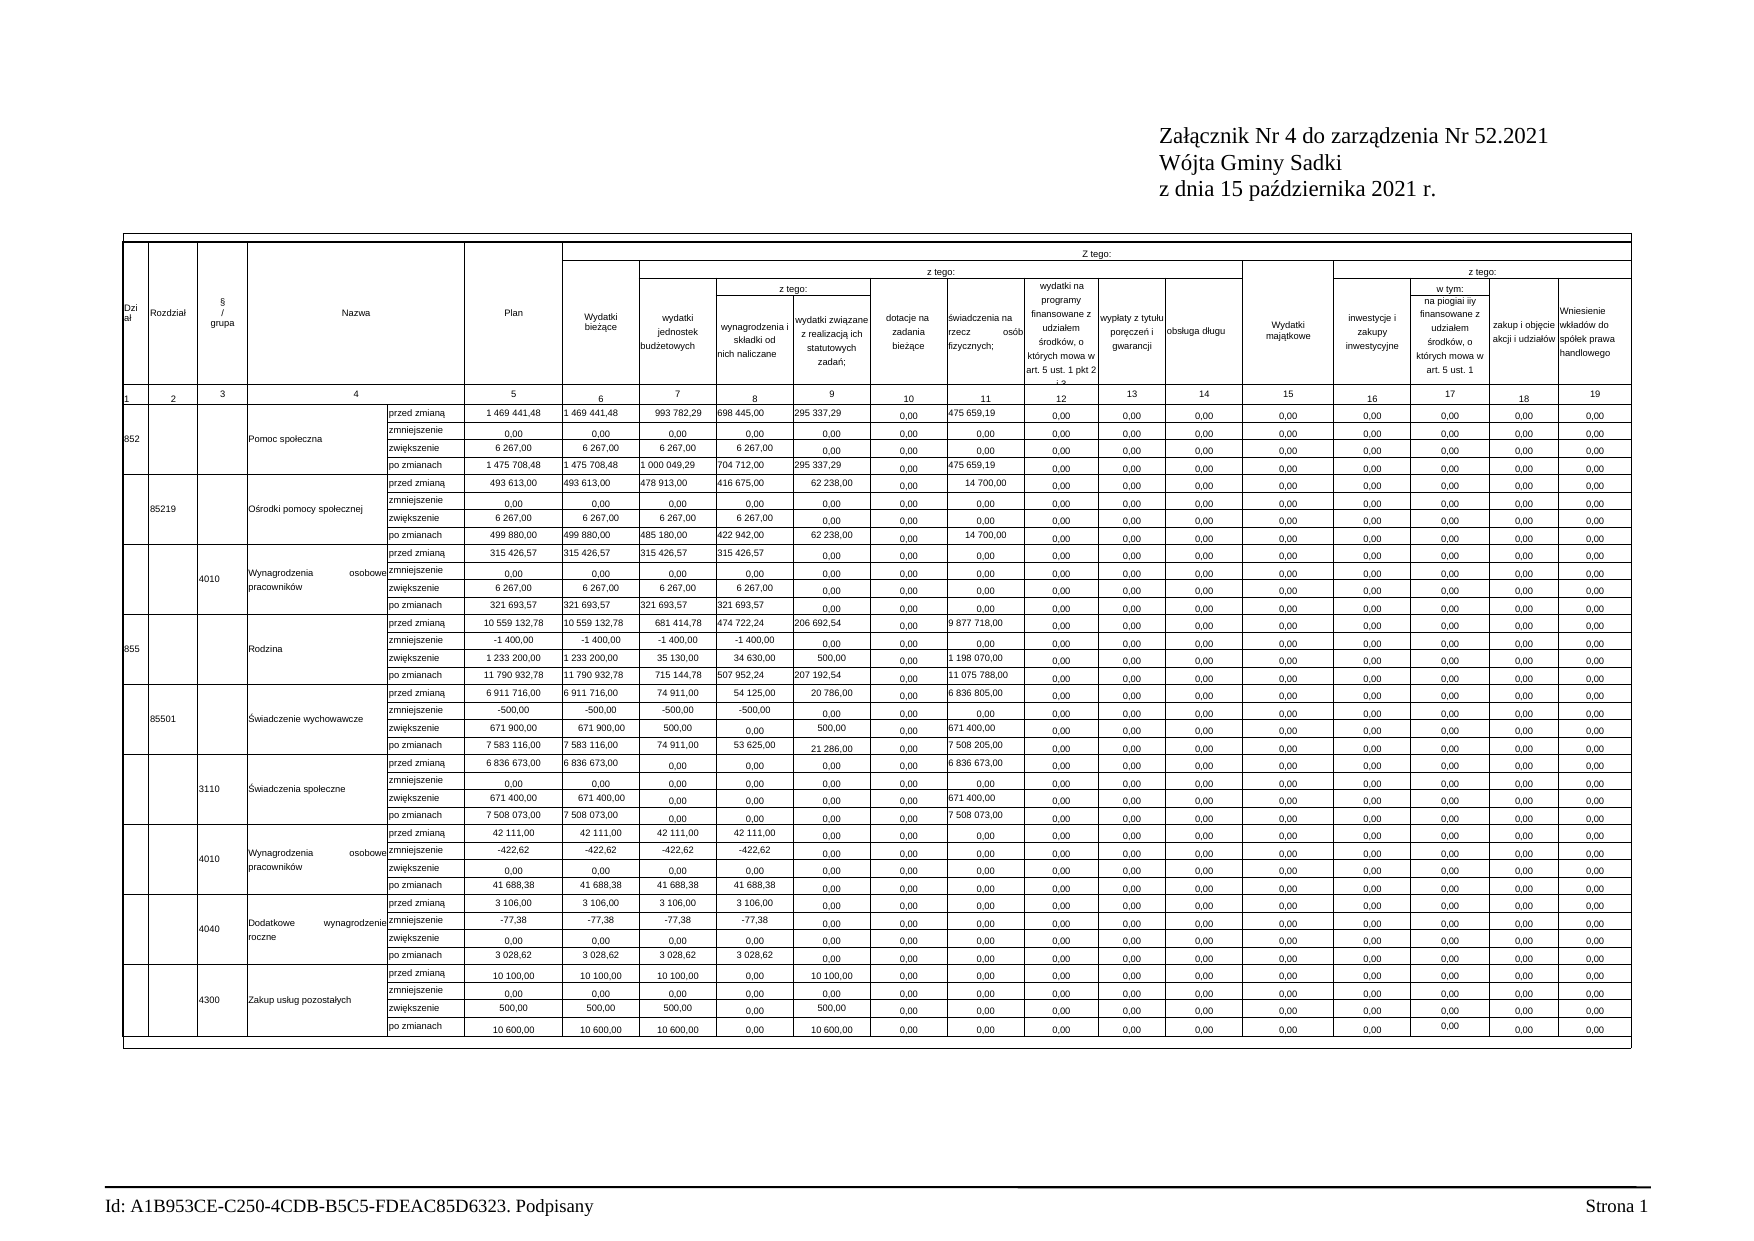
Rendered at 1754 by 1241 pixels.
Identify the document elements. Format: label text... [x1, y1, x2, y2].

table_cell Wydatki majątkowe [1243, 278, 1333, 383]
table_cell 41 688,38 [563, 878, 639, 894]
table_cell 0,00 [1243, 1000, 1333, 1017]
table_cell 671 400,00 [465, 790, 562, 807]
table_cell 0,00 [1099, 825, 1165, 842]
table_cell 0,00 [1099, 913, 1165, 929]
table_cell 0,00 [1559, 755, 1631, 772]
table_cell po zmianach [388, 1018, 464, 1036]
table_cell 10 559 132,78 [465, 615, 562, 632]
table_cell z tego: [640, 261, 1242, 277]
table_cell 0,00 [465, 860, 562, 877]
table_cell 0,00 [1025, 860, 1098, 877]
table_cell 0,00 [1025, 1000, 1098, 1017]
table_cell 53 625,00 [717, 738, 793, 754]
table_cell 0,00 [563, 773, 639, 789]
table_cell 0,00 [1166, 668, 1242, 684]
table_cell 0,00 [871, 790, 947, 807]
table_cell 0,00 [871, 598, 947, 614]
table_cell -77,38 [563, 913, 639, 929]
table_cell 0,00 [1490, 1000, 1558, 1017]
table_cell 0,00 [1411, 720, 1489, 737]
table_cell przed zmianą [388, 685, 464, 702]
table_cell 0,00 [1559, 405, 1631, 422]
table_cell 12 [1025, 385, 1098, 404]
table_cell 5 [465, 385, 562, 404]
table_cell 0,00 [1243, 650, 1333, 667]
table_cell 41 688,38 [717, 878, 793, 894]
table_cell 0,00 [794, 493, 870, 509]
table_cell 8 [717, 385, 793, 404]
table_cell w tym: [1411, 279, 1489, 295]
table_cell przed zmianą [388, 405, 464, 422]
table_cell 0,00 [1243, 913, 1333, 929]
table_cell 0,00 [465, 493, 562, 509]
table_cell 0,00 [871, 983, 947, 999]
table_cell 10 600,00 [794, 1018, 870, 1036]
table_cell 0,00 [717, 720, 793, 737]
table_cell 0,00 [794, 545, 870, 562]
table_header Z tego: [563, 243, 1631, 260]
table_cell 0,00 [871, 720, 947, 737]
table_cell świadczenia na rzecz osób fizycznych; [948, 279, 1024, 383]
table_cell 10 559 132,78 [563, 615, 639, 632]
table_cell 0,00 [1411, 563, 1489, 579]
table_cell 416 675,00 [717, 475, 793, 492]
table_cell 295 337,29 [794, 458, 870, 474]
table_cell 41 688,38 [465, 878, 562, 894]
table_cell 315 426,57 [563, 545, 639, 562]
table_cell przed zmianą [388, 615, 464, 632]
table_cell 20 786,00 [794, 685, 870, 702]
table_cell 0,00 [1166, 843, 1242, 859]
table_cell zmniejszenie [388, 843, 464, 859]
table_cell 0,00 [871, 930, 947, 947]
table_cell 0,00 [1490, 860, 1558, 877]
table_cell 0,00 [1025, 983, 1098, 999]
table_cell 0,00 [1243, 510, 1333, 527]
table_cell zwiększenie [388, 510, 464, 527]
table_cell 0,00 [717, 860, 793, 877]
table_cell 0,00 [1243, 948, 1333, 964]
table_cell 0,00 [1490, 843, 1558, 859]
table_cell 0,00 [1334, 948, 1410, 964]
table_cell 0,00 [1334, 423, 1410, 439]
table_header Nazwa [248, 243, 464, 383]
table_cell 0,00 [717, 808, 793, 824]
table_cell 0,00 [794, 983, 870, 999]
table_cell 475 659,19 [948, 405, 1024, 422]
table_cell 0,00 [871, 475, 947, 492]
table_cell 9 [794, 385, 870, 404]
table_cell zmniejszenie [388, 983, 464, 999]
table_cell 0,00 [640, 808, 716, 824]
table_cell 321 693,57 [563, 598, 639, 614]
table_cell 0,00 [1099, 598, 1165, 614]
table_cell [124, 475, 148, 544]
table_cell 0,00 [1559, 860, 1631, 877]
table_cell 0,00 [1243, 720, 1333, 737]
table_cell 62 238,00 [794, 475, 870, 492]
table_cell 0,00 [948, 545, 1024, 562]
table_cell 0,00 [1334, 738, 1410, 754]
table_cell 0,00 [1025, 580, 1098, 597]
table_cell zwiększenie [388, 860, 464, 877]
table_cell 0,00 [1490, 738, 1558, 754]
table_cell 0,00 [1099, 843, 1165, 859]
table_cell 0,00 [794, 773, 870, 789]
table_cell 0,00 [1099, 668, 1165, 684]
table_cell 500,00 [640, 720, 716, 737]
table_cell 1 [124, 385, 148, 404]
table_cell 0,00 [717, 983, 793, 999]
table_cell 0,00 [1334, 668, 1410, 684]
table_cell 0,00 [871, 423, 947, 439]
table_cell 671 900,00 [563, 720, 639, 737]
table_cell 0,00 [871, 843, 947, 859]
table_cell 0,00 [948, 825, 1024, 842]
table_cell 0,00 [1334, 808, 1410, 824]
table_cell 0,00 [465, 930, 562, 947]
table_cell 0,00 [794, 633, 870, 649]
table_cell 0,00 [1099, 755, 1165, 772]
table_cell 10 [871, 385, 947, 404]
table_cell 698 445,00 [717, 405, 793, 422]
table_cell 6 267,00 [465, 580, 562, 597]
table_cell 0,00 [1166, 580, 1242, 597]
table_cell 855 [124, 615, 148, 684]
table_cell 0,00 [1243, 895, 1333, 912]
table_cell zakup i objęcie akcji i udziałów [1490, 279, 1558, 383]
table_cell 0,00 [1490, 598, 1558, 614]
table_cell 321 693,57 [465, 598, 562, 614]
table_cell 0,00 [1334, 703, 1410, 719]
table_cell po zmianach [388, 878, 464, 894]
table_cell 0,00 [1243, 545, 1333, 562]
table_cell 0,00 [1559, 598, 1631, 614]
table_cell [124, 755, 148, 824]
table_cell [149, 405, 197, 474]
table_cell 0,00 [1166, 440, 1242, 457]
table_cell 0,00 [1025, 913, 1098, 929]
table_cell 0,00 [1025, 598, 1098, 614]
table_cell 0,00 [1559, 440, 1631, 457]
table_cell 0,00 [794, 843, 870, 859]
table_cell [198, 685, 247, 754]
table_cell 1 469 441,48 [563, 405, 639, 422]
table_cell 0,00 [1334, 930, 1410, 947]
table_cell [149, 755, 197, 824]
table_cell zmniejszenie [388, 633, 464, 649]
table_cell 0,00 [1025, 755, 1098, 772]
table_cell 0,00 [1334, 860, 1410, 877]
table_cell 10 600,00 [640, 1018, 716, 1036]
table_cell 0,00 [1166, 895, 1242, 912]
table_cell 0,00 [1243, 668, 1333, 684]
table_cell 21 286,00 [794, 738, 870, 754]
table_cell -422,62 [640, 843, 716, 859]
table_cell 0,00 [1243, 493, 1333, 509]
table_cell 0,00 [1243, 580, 1333, 597]
table_cell 0,00 [640, 493, 716, 509]
table_cell 0,00 [1166, 405, 1242, 422]
table_cell 13 [1099, 385, 1165, 404]
table_cell 493 613,00 [465, 475, 562, 492]
table_cell 0,00 [1490, 720, 1558, 737]
table_cell 0,00 [1166, 738, 1242, 754]
table_header Plan [465, 243, 562, 383]
table_cell 0,00 [871, 528, 947, 544]
table_header Rozdział [149, 243, 197, 383]
table_cell zwiększenie [388, 440, 464, 457]
table_cell 0,00 [1099, 965, 1165, 982]
table_cell 0,00 [717, 773, 793, 789]
table_cell 0,00 [1099, 983, 1165, 999]
table_cell [124, 825, 148, 894]
table_cell Wynagrodzenia osobowe pracowników [248, 825, 387, 894]
table_cell 3 028,62 [640, 948, 716, 964]
table_cell 0,00 [1490, 633, 1558, 649]
table_cell 0,00 [465, 423, 562, 439]
table_cell 0,00 [871, 755, 947, 772]
table_cell 0,00 [1559, 668, 1631, 684]
table_cell 0,00 [1243, 860, 1333, 877]
table_cell 0,00 [1166, 878, 1242, 894]
table_cell 0,00 [794, 598, 870, 614]
table_cell 0,00 [1411, 983, 1489, 999]
table_cell 0,00 [1243, 843, 1333, 859]
table_cell 11 790 932,78 [563, 668, 639, 684]
table_cell 0,00 [1490, 475, 1558, 492]
table_cell na piogiai iiy finansowane z udziałem środków, o których mowa w art. 5 ust. 1 [1411, 296, 1489, 383]
table_cell przed zmianą [388, 965, 464, 982]
table_cell 0,00 [1559, 983, 1631, 999]
table_cell Wydatki bieżące [563, 261, 639, 383]
table_cell 0,00 [1166, 790, 1242, 807]
table_cell 0,00 [1243, 615, 1333, 632]
table_cell 0,00 [1099, 685, 1165, 702]
table_cell wydatki związane z realizacją ich statutowych zadań; [794, 296, 870, 383]
table_cell 0,00 [1559, 650, 1631, 667]
table_cell -500,00 [465, 703, 562, 719]
table_cell 0,00 [1490, 440, 1558, 457]
table_cell 0,00 [1243, 773, 1333, 789]
table_cell 18 [1490, 385, 1558, 404]
table_cell po zmianach [388, 458, 464, 474]
table_cell 0,00 [1490, 913, 1558, 929]
table_cell 0,00 [1411, 1000, 1489, 1017]
table_cell 0,00 [1411, 493, 1489, 509]
table_cell 0,00 [1559, 563, 1631, 579]
table_cell z tego: [717, 279, 870, 295]
table_cell 0,00 [1025, 948, 1098, 964]
table_cell 0,00 [871, 808, 947, 824]
table_cell 0,00 [1490, 790, 1558, 807]
table_cell 0,00 [948, 773, 1024, 789]
table_cell 0,00 [1334, 790, 1410, 807]
table_cell 0,00 [1099, 1000, 1165, 1017]
table_cell 993 782,29 [640, 405, 716, 422]
table_cell 0,00 [1559, 930, 1631, 947]
table_cell 0,00 [1334, 720, 1410, 737]
table_cell 0,00 [1559, 580, 1631, 597]
table_cell 0,00 [1411, 930, 1489, 947]
table_cell 0,00 [1559, 790, 1631, 807]
table_cell 315 426,57 [465, 545, 562, 562]
table_cell 11 790 932,78 [465, 668, 562, 684]
table_cell po zmianach [388, 948, 464, 964]
table_cell 0,00 [948, 440, 1024, 457]
table_cell 0,00 [1559, 493, 1631, 509]
table_cell 0,00 [1166, 510, 1242, 527]
table_cell 0,00 [1166, 703, 1242, 719]
table_cell 0,00 [1025, 685, 1098, 702]
table_cell 0,00 [1166, 983, 1242, 999]
table_cell 0,00 [1166, 930, 1242, 947]
table_cell 206 692,54 [794, 615, 870, 632]
table_cell 0,00 [1025, 458, 1098, 474]
table_cell dotacje na zadania bieżące [871, 279, 947, 383]
table_cell 0,00 [1559, 633, 1631, 649]
table_cell zwiększenie [388, 1000, 464, 1017]
table_cell 0,00 [871, 633, 947, 649]
table_cell 14 700,00 [948, 475, 1024, 492]
table_cell z tego: [1334, 261, 1631, 277]
table_cell 0,00 [794, 878, 870, 894]
table_cell 0,00 [871, 895, 947, 912]
table_cell 3 028,62 [465, 948, 562, 964]
table_cell 0,00 [1025, 405, 1098, 422]
table_cell 0,00 [1411, 405, 1489, 422]
table_cell 0,00 [1025, 965, 1098, 982]
table_cell 500,00 [563, 1000, 639, 1017]
table_cell 507 952,24 [717, 668, 793, 684]
table_cell 0,00 [640, 790, 716, 807]
table_cell [198, 475, 247, 544]
table_cell przed zmianą [388, 475, 464, 492]
table_cell 0,00 [1559, 1000, 1631, 1017]
table_cell 4 [248, 385, 464, 404]
table_cell 0,00 [948, 878, 1024, 894]
table_cell 0,00 [1559, 545, 1631, 562]
table_cell 0,00 [1559, 528, 1631, 544]
table_cell 0,00 [1166, 563, 1242, 579]
table_cell zmniejszenie [388, 773, 464, 789]
table_cell Świadczenia społeczne [248, 755, 387, 824]
table_cell 41 688,38 [640, 878, 716, 894]
table_cell 0,00 [1334, 1018, 1410, 1036]
table_cell przed zmianą [388, 825, 464, 842]
table_cell 0,00 [1166, 685, 1242, 702]
table_cell 0,00 [871, 948, 947, 964]
table_cell 0,00 [640, 563, 716, 579]
table_cell 11 075 788,00 [948, 668, 1024, 684]
table_cell 0,00 [1025, 895, 1098, 912]
table_cell 852 [124, 405, 148, 474]
table_cell 500,00 [794, 650, 870, 667]
table_cell po zmianach [388, 668, 464, 684]
table_cell 321 693,57 [717, 598, 793, 614]
table_cell 0,00 [871, 685, 947, 702]
table_cell 6 911 716,00 [563, 685, 639, 702]
table_cell 0,00 [1559, 510, 1631, 527]
table_cell 0,00 [794, 948, 870, 964]
table_cell 478 913,00 [640, 475, 716, 492]
table_cell 0,00 [1099, 650, 1165, 667]
table_cell 0,00 [1166, 913, 1242, 929]
table_cell 0,00 [640, 930, 716, 947]
table_cell wypłaty z tytułu poręczeń i gwarancji [1099, 279, 1165, 383]
table_cell 0,00 [1411, 668, 1489, 684]
table_cell 0,00 [1490, 423, 1558, 439]
table_cell 10 600,00 [465, 1018, 562, 1036]
table_cell 0,00 [563, 493, 639, 509]
table_cell 0,00 [1243, 790, 1333, 807]
table_cell 0,00 [1490, 650, 1558, 667]
table_cell 4300 [198, 965, 247, 1036]
table_cell 0,00 [1166, 545, 1242, 562]
table_cell 0,00 [1243, 633, 1333, 649]
table_cell 6 267,00 [563, 580, 639, 597]
table_cell Świadczenie wychowawcze [248, 685, 387, 754]
table_cell 0,00 [871, 615, 947, 632]
table_cell 6 267,00 [640, 580, 716, 597]
table_cell 0,00 [1099, 475, 1165, 492]
table_cell 1 198 070,00 [948, 650, 1024, 667]
table_header § / grupa [198, 243, 247, 383]
table_cell 0,00 [1334, 633, 1410, 649]
table_cell zwiększenie [388, 580, 464, 597]
table_cell 0,00 [1334, 458, 1410, 474]
table_cell 0,00 [1559, 685, 1631, 702]
table_cell 85219 [149, 475, 197, 544]
table_cell 0,00 [1490, 510, 1558, 527]
table_cell 0,00 [1411, 895, 1489, 912]
table_cell 0,00 [1411, 440, 1489, 457]
table_cell 0,00 [1243, 878, 1333, 894]
table_cell 0,00 [1166, 1018, 1242, 1036]
table_cell 0,00 [1166, 860, 1242, 877]
table_cell 0,00 [1411, 738, 1489, 754]
table_cell 0,00 [1166, 423, 1242, 439]
table_cell [149, 895, 197, 964]
table_cell 474 722,24 [717, 615, 793, 632]
table_cell 0,00 [1334, 440, 1410, 457]
table_cell 0,00 [871, 738, 947, 754]
table_cell 0,00 [1243, 440, 1333, 457]
table_cell 0,00 [1099, 545, 1165, 562]
table_cell 0,00 [1411, 615, 1489, 632]
table_cell 0,00 [1411, 458, 1489, 474]
table_cell zwiększenie [388, 930, 464, 947]
table_cell 0,00 [1166, 720, 1242, 737]
table_cell 0,00 [1243, 825, 1333, 842]
table_cell 0,00 [948, 930, 1024, 947]
table_cell 0,00 [1099, 563, 1165, 579]
table_cell -422,62 [465, 843, 562, 859]
table_cell 0,00 [1559, 703, 1631, 719]
table_cell 3 106,00 [465, 895, 562, 912]
table_cell 0,00 [640, 423, 716, 439]
table_cell 0,00 [1025, 563, 1098, 579]
table_cell 0,00 [948, 983, 1024, 999]
table_cell 0,00 [563, 563, 639, 579]
table_cell 0,00 [1490, 1018, 1558, 1036]
table_cell 0,00 [1559, 825, 1631, 842]
table_cell 0,00 [871, 913, 947, 929]
table_cell 0,00 [1025, 493, 1098, 509]
table_cell 671 400,00 [948, 790, 1024, 807]
table_cell 0,00 [1099, 510, 1165, 527]
table_cell 74 911,00 [640, 685, 716, 702]
table_cell 0,00 [948, 895, 1024, 912]
table_cell Dodatkowe wynagrodzenie roczne [248, 895, 387, 964]
table_cell 0,00 [1334, 615, 1410, 632]
table_cell 0,00 [465, 563, 562, 579]
table_cell 0,00 [1411, 755, 1489, 772]
table_cell 19 [1559, 385, 1631, 404]
table_cell 499 880,00 [563, 528, 639, 544]
table_cell 0,00 [948, 563, 1024, 579]
table_cell 0,00 [1099, 878, 1165, 894]
table_cell 4010 [198, 545, 247, 614]
table_cell 0,00 [1411, 475, 1489, 492]
table_cell 0,00 [1411, 580, 1489, 597]
table_cell 0,00 [1166, 615, 1242, 632]
table_cell 422 942,00 [717, 528, 793, 544]
table_cell Rodzina [248, 615, 387, 684]
table_cell po zmianach [388, 598, 464, 614]
table_cell 704 712,00 [717, 458, 793, 474]
table_cell 0,00 [717, 930, 793, 947]
table_cell 0,00 [871, 825, 947, 842]
table_cell 6 267,00 [465, 510, 562, 527]
table_cell 0,00 [794, 510, 870, 527]
table_cell 0,00 [1490, 878, 1558, 894]
table_cell 0,00 [871, 773, 947, 789]
table_cell przed zmianą [388, 755, 464, 772]
table_cell 3110 [198, 755, 247, 824]
table_cell 1 233 200,00 [563, 650, 639, 667]
table_cell -1 400,00 [465, 633, 562, 649]
table_cell 0,00 [1166, 755, 1242, 772]
table_cell 0,00 [794, 808, 870, 824]
table_cell 0,00 [1334, 510, 1410, 527]
table_cell 0,00 [1025, 825, 1098, 842]
table_cell 0,00 [563, 930, 639, 947]
table_cell 0,00 [1559, 475, 1631, 492]
table_cell 0,00 [717, 423, 793, 439]
table_cell Zakup usług pozostałych [248, 965, 387, 1036]
table_cell 0,00 [1243, 528, 1333, 544]
table_cell 17 [1411, 385, 1489, 404]
table_cell [149, 965, 197, 1036]
table_cell przed zmianą [388, 895, 464, 912]
table_cell 0,00 [1099, 930, 1165, 947]
table_cell 0,00 [871, 878, 947, 894]
table_cell 0,00 [1243, 930, 1333, 947]
table_cell 6 267,00 [563, 440, 639, 457]
table_cell 0,00 [1025, 510, 1098, 527]
table_cell 0,00 [1490, 528, 1558, 544]
table_cell 0,00 [948, 843, 1024, 859]
table_cell 0,00 [1166, 633, 1242, 649]
table_cell 0,00 [717, 965, 793, 982]
table_cell 0,00 [717, 790, 793, 807]
table_cell 0,00 [948, 860, 1024, 877]
table_cell 475 659,19 [948, 458, 1024, 474]
table_cell 0,00 [1243, 475, 1333, 492]
table_cell 0,00 [794, 755, 870, 772]
table_cell -77,38 [640, 913, 716, 929]
table_cell 0,00 [1411, 860, 1489, 877]
table_cell [149, 545, 197, 614]
table_cell 0,00 [1559, 843, 1631, 859]
table_cell Ośrodki pomocy społecznej [248, 475, 387, 544]
table_cell 0,00 [1411, 878, 1489, 894]
table_cell 4010 [198, 825, 247, 894]
table_cell 0,00 [1411, 948, 1489, 964]
table_cell zmniejszenie [388, 703, 464, 719]
table_cell 0,00 [1166, 965, 1242, 982]
table_cell 0,00 [1166, 773, 1242, 789]
table_cell 0,00 [1166, 808, 1242, 824]
table_cell 0,00 [1559, 965, 1631, 982]
table_cell 0,00 [1025, 1018, 1098, 1036]
table_cell 0,00 [1334, 965, 1410, 982]
table_cell 0,00 [1490, 563, 1558, 579]
table_cell 0,00 [563, 983, 639, 999]
table_cell 0,00 [1411, 965, 1489, 982]
table_cell 0,00 [1490, 405, 1558, 422]
table_cell 6 267,00 [640, 440, 716, 457]
table_cell 85501 [149, 685, 197, 754]
table_cell 1 233 200,00 [465, 650, 562, 667]
table_cell 10 600,00 [563, 1018, 639, 1036]
table_cell 6 [563, 385, 639, 404]
table_cell 0,00 [1411, 528, 1489, 544]
table_cell [124, 685, 148, 754]
table_cell 3 106,00 [717, 895, 793, 912]
table_cell wydatki na programy finansowane z udziałem środków, o których mowa w art. 5 ust. 1 pkt 2 i 3 [1025, 279, 1098, 383]
table_cell 0,00 [948, 703, 1024, 719]
table_cell 0,00 [1243, 703, 1333, 719]
table_cell 0,00 [794, 790, 870, 807]
table_cell 7 583 116,00 [563, 738, 639, 754]
table_cell 0,00 [1411, 808, 1489, 824]
table_cell [1243, 261, 1333, 277]
table_cell 3 028,62 [717, 948, 793, 964]
table_cell 0,00 [1099, 493, 1165, 509]
table_cell 4040 [198, 895, 247, 964]
table_cell 1 469 441,48 [465, 405, 562, 422]
table_cell wynagrodzenia i składki od nich naliczane [717, 296, 793, 383]
table_cell 0,00 [1411, 510, 1489, 527]
table_cell 0,00 [1243, 808, 1333, 824]
table_cell [198, 405, 247, 474]
table_cell 0,00 [871, 510, 947, 527]
table_cell 500,00 [465, 1000, 562, 1017]
table_cell 1 475 708,48 [563, 458, 639, 474]
table_cell 0,00 [1025, 615, 1098, 632]
table_cell 0,00 [1334, 545, 1410, 562]
table_cell 0,00 [1411, 545, 1489, 562]
table_cell 0,00 [563, 423, 639, 439]
table_cell 0,00 [1411, 423, 1489, 439]
table_cell 0,00 [1411, 633, 1489, 649]
table_cell 0,00 [1025, 440, 1098, 457]
table_cell 7 508 205,00 [948, 738, 1024, 754]
table_cell 493 613,00 [563, 475, 639, 492]
table_cell 7 583 116,00 [465, 738, 562, 754]
table_cell 0,00 [871, 965, 947, 982]
table_cell 500,00 [640, 1000, 716, 1017]
table_cell 0,00 [1025, 545, 1098, 562]
table_cell 9 877 718,00 [948, 615, 1024, 632]
table_cell 0,00 [563, 860, 639, 877]
table_cell 0,00 [1166, 598, 1242, 614]
table_cell 0,00 [794, 930, 870, 947]
table_cell 0,00 [1559, 458, 1631, 474]
table_cell 0,00 [1490, 930, 1558, 947]
table_cell 0,00 [1411, 913, 1489, 929]
table_cell 0,00 [1099, 790, 1165, 807]
table_cell 10 100,00 [465, 965, 562, 982]
table_cell 3 106,00 [563, 895, 639, 912]
table_cell 0,00 [1243, 983, 1333, 999]
table_cell 0,00 [1166, 493, 1242, 509]
table_cell 0,00 [1559, 895, 1631, 912]
table_cell 500,00 [794, 1000, 870, 1017]
table_cell obsługa długu [1166, 279, 1242, 383]
table_cell [124, 545, 148, 614]
table_cell 0,00 [948, 1018, 1024, 1036]
table_cell 7 508 073,00 [563, 808, 639, 824]
table_cell 0,00 [1166, 825, 1242, 842]
table_cell 0,00 [1334, 563, 1410, 579]
table_cell [198, 615, 247, 684]
table_cell 0,00 [1099, 703, 1165, 719]
table_cell 0,00 [1559, 808, 1631, 824]
table_cell 0,00 [794, 895, 870, 912]
table_cell 0,00 [948, 913, 1024, 929]
table_cell 0,00 [717, 755, 793, 772]
table_cell 0,00 [1099, 860, 1165, 877]
table_cell 0,00 [1243, 1018, 1333, 1036]
table_cell 0,00 [640, 983, 716, 999]
table_cell 0,00 [1334, 843, 1410, 859]
table_cell 0,00 [871, 1000, 947, 1017]
table_cell 0,00 [640, 773, 716, 789]
table_cell 0,00 [871, 493, 947, 509]
table_cell 1 000 049,29 [640, 458, 716, 474]
table_cell 0,00 [1099, 633, 1165, 649]
table_cell -500,00 [717, 703, 793, 719]
table_cell 7 [640, 385, 716, 404]
table_cell 0,00 [948, 1000, 1024, 1017]
table_cell 6 836 673,00 [563, 755, 639, 772]
table_cell [149, 825, 197, 894]
table_cell 0,00 [1334, 983, 1410, 999]
table_cell 0,00 [1334, 493, 1410, 509]
table_cell 207 192,54 [794, 668, 870, 684]
table_cell 0,00 [1334, 913, 1410, 929]
table_cell 0,00 [948, 633, 1024, 649]
table_cell -422,62 [717, 843, 793, 859]
table_cell 6 267,00 [465, 440, 562, 457]
table_cell -1 400,00 [640, 633, 716, 649]
table_cell 485 180,00 [640, 528, 716, 544]
table_cell 0,00 [1099, 738, 1165, 754]
table_cell 15 [1243, 385, 1333, 404]
table_cell 0,00 [1243, 738, 1333, 754]
table_cell [124, 895, 148, 964]
table_cell 0,00 [1025, 930, 1098, 947]
table_cell 35 130,00 [640, 650, 716, 667]
table_cell 11 [948, 385, 1024, 404]
table_cell 0,00 [1559, 720, 1631, 737]
table_cell 0,00 [794, 825, 870, 842]
table_cell 0,00 [1334, 598, 1410, 614]
table_cell 0,00 [1334, 528, 1410, 544]
table_cell 0,00 [1490, 615, 1558, 632]
table_cell 0,00 [1025, 878, 1098, 894]
table_cell 0,00 [1334, 475, 1410, 492]
table_cell 14 [1166, 385, 1242, 404]
table_cell po zmianach [388, 738, 464, 754]
table_cell 0,00 [1490, 668, 1558, 684]
table_cell 0,00 [1490, 825, 1558, 842]
table_cell 500,00 [794, 720, 870, 737]
table_cell 0,00 [871, 580, 947, 597]
table_cell 14 700,00 [948, 528, 1024, 544]
table_cell 0,00 [640, 860, 716, 877]
table_cell 6 267,00 [563, 510, 639, 527]
table_cell 0,00 [1243, 755, 1333, 772]
table_cell 0,00 [1334, 685, 1410, 702]
table_cell przed zmianą [388, 545, 464, 562]
table_cell 0,00 [1099, 580, 1165, 597]
table_cell 0,00 [871, 458, 947, 474]
table_cell 0,00 [1411, 790, 1489, 807]
table_cell 0,00 [1025, 843, 1098, 859]
table_cell 315 426,57 [640, 545, 716, 562]
table_cell 0,00 [1099, 440, 1165, 457]
table_cell 7 508 073,00 [948, 808, 1024, 824]
table_cell 0,00 [1099, 773, 1165, 789]
table_cell 0,00 [1166, 650, 1242, 667]
table_cell 0,00 [794, 580, 870, 597]
table_cell 0,00 [1334, 1000, 1410, 1017]
table_cell 0,00 [717, 1018, 793, 1036]
table_cell -422,62 [563, 843, 639, 859]
table_cell 499 880,00 [465, 528, 562, 544]
table_cell 0,00 [1490, 808, 1558, 824]
table_cell [124, 965, 148, 1036]
table_cell -500,00 [563, 703, 639, 719]
table_cell 3 [198, 385, 247, 404]
table_cell 42 111,00 [465, 825, 562, 842]
table_cell 681 414,78 [640, 615, 716, 632]
table_cell 0,00 [1411, 703, 1489, 719]
table_cell 0,00 [1334, 773, 1410, 789]
table_cell 0,00 [1559, 1018, 1631, 1036]
table_cell 0,00 [1025, 720, 1098, 737]
table_cell 0,00 [1243, 458, 1333, 474]
table_cell 0,00 [1099, 528, 1165, 544]
table_cell 0,00 [1334, 825, 1410, 842]
table_cell 3 028,62 [563, 948, 639, 964]
table_cell 671 400,00 [563, 790, 639, 807]
table_cell 0,00 [1334, 895, 1410, 912]
table_cell 0,00 [717, 563, 793, 579]
table_cell 0,00 [794, 423, 870, 439]
table_cell zwiększenie [388, 720, 464, 737]
table_cell 6 836 673,00 [948, 755, 1024, 772]
table_cell 3 106,00 [640, 895, 716, 912]
table_cell 0,00 [1166, 1000, 1242, 1017]
table_cell 0,00 [948, 948, 1024, 964]
table_cell 0,00 [1490, 983, 1558, 999]
table_cell 0,00 [465, 983, 562, 999]
table_cell 715 144,78 [640, 668, 716, 684]
table_cell po zmianach [388, 808, 464, 824]
table_cell 0,00 [1490, 458, 1558, 474]
table_cell 0,00 [948, 580, 1024, 597]
table_cell 0,00 [1559, 738, 1631, 754]
table_cell 0,00 [1025, 773, 1098, 789]
table_cell 0,00 [1025, 668, 1098, 684]
table_cell 671 900,00 [465, 720, 562, 737]
table_cell 0,00 [1490, 493, 1558, 509]
table_cell 0,00 [1243, 965, 1333, 982]
table_cell 0,00 [794, 703, 870, 719]
table_cell 1 475 708,48 [465, 458, 562, 474]
table_cell 0,00 [1490, 773, 1558, 789]
table_cell 0,00 [794, 913, 870, 929]
table_cell 0,00 [1334, 650, 1410, 667]
table_cell 0,00 [1559, 913, 1631, 929]
table_cell 315 426,57 [717, 545, 793, 562]
table_cell 10 100,00 [563, 965, 639, 982]
table_cell 0,00 [1559, 423, 1631, 439]
table_cell 0,00 [1490, 895, 1558, 912]
table_cell 0,00 [1490, 685, 1558, 702]
table_cell 16 [1334, 385, 1410, 404]
table_cell zmniejszenie [388, 423, 464, 439]
table_cell 0,00 [1490, 545, 1558, 562]
table_cell 0,00 [948, 510, 1024, 527]
table_cell 0,00 [871, 1018, 947, 1036]
table_cell 0,00 [1334, 755, 1410, 772]
table_cell 0,00 [1099, 615, 1165, 632]
table_cell 0,00 [948, 598, 1024, 614]
table_cell 0,00 [1166, 458, 1242, 474]
table_cell 10 100,00 [794, 965, 870, 982]
table_cell 0,00 [1490, 580, 1558, 597]
table_cell 0,00 [1025, 790, 1098, 807]
table_cell 74 911,00 [640, 738, 716, 754]
table_cell 0,00 [1559, 948, 1631, 964]
table_cell Wynagrodzenia osobowe pracowników [248, 545, 387, 614]
table_cell 0,00 [1099, 720, 1165, 737]
table_cell 0,00 [1559, 773, 1631, 789]
table_cell 0,00 [1025, 650, 1098, 667]
table_cell 0,00 [717, 1000, 793, 1017]
table_cell 0,00 [1099, 405, 1165, 422]
table_cell 0,00 [948, 965, 1024, 982]
table_cell 0,00 [1411, 773, 1489, 789]
table_cell 0,00 [1411, 843, 1489, 859]
table_cell 54 125,00 [717, 685, 793, 702]
table_cell 6 836 673,00 [465, 755, 562, 772]
table_cell 0,00 [640, 755, 716, 772]
table_cell 0,00 [871, 703, 947, 719]
table_cell 0,00 [1025, 475, 1098, 492]
table_cell zmniejszenie [388, 563, 464, 579]
table_cell 0,00 [1099, 423, 1165, 439]
table_cell 0,00 [1243, 563, 1333, 579]
table_cell inwestycje i zakupy inwestycyjne [1334, 279, 1410, 383]
table_cell 0,00 [1099, 948, 1165, 964]
table_cell Wniesienie wkładów do spółek prawa handlowego [1559, 279, 1631, 383]
table_cell 295 337,29 [794, 405, 870, 422]
table_cell 0,00 [1490, 703, 1558, 719]
table_cell 0,00 [1334, 580, 1410, 597]
table_cell 0,00 [948, 423, 1024, 439]
table_cell zwiększenie [388, 650, 464, 667]
table_cell 0,00 [948, 493, 1024, 509]
table_cell 6 267,00 [717, 440, 793, 457]
table_cell 0,00 [1243, 423, 1333, 439]
table_cell 0,00 [1166, 475, 1242, 492]
table_cell wydatki jednostek budżetowych [640, 279, 716, 383]
table_cell 0,00 [871, 860, 947, 877]
table_cell 0,00 [1025, 633, 1098, 649]
table_cell 0,00 [1025, 423, 1098, 439]
table_cell 0,00 [1411, 1018, 1489, 1036]
table_cell 0,00 [1099, 808, 1165, 824]
table_cell 0,00 [794, 860, 870, 877]
table_cell 7 508 073,00 [465, 808, 562, 824]
table_cell -500,00 [640, 703, 716, 719]
table_cell 0,00 [465, 773, 562, 789]
table_cell -1 400,00 [717, 633, 793, 649]
table_cell 0,00 [871, 563, 947, 579]
table_cell 0,00 [871, 668, 947, 684]
table_cell 0,00 [1243, 685, 1333, 702]
table_header Dzi ał [124, 243, 148, 383]
table_cell -77,38 [717, 913, 793, 929]
table_cell 0,00 [1559, 878, 1631, 894]
table_cell 0,00 [1411, 598, 1489, 614]
table_cell -77,38 [465, 913, 562, 929]
table_cell 0,00 [1334, 405, 1410, 422]
table_cell zmniejszenie [388, 493, 464, 509]
table_cell 0,00 [1243, 598, 1333, 614]
table_cell -1 400,00 [563, 633, 639, 649]
table_cell 0,00 [1334, 878, 1410, 894]
table_cell 0,00 [1490, 948, 1558, 964]
table_cell 0,00 [794, 440, 870, 457]
table_cell zmniejszenie [388, 913, 464, 929]
table_cell 0,00 [1559, 615, 1631, 632]
table_cell 0,00 [871, 405, 947, 422]
table_cell 0,00 [871, 650, 947, 667]
table_cell [149, 615, 197, 684]
table_cell 0,00 [717, 493, 793, 509]
table_cell 0,00 [1025, 808, 1098, 824]
table_cell po zmianach [388, 528, 464, 544]
table_cell 6 267,00 [717, 580, 793, 597]
table_cell 34 630,00 [717, 650, 793, 667]
table_cell 2 [149, 385, 197, 404]
table_cell 0,00 [1025, 738, 1098, 754]
table_cell 0,00 [1099, 895, 1165, 912]
table_cell 0,00 [871, 440, 947, 457]
table_cell 42 111,00 [563, 825, 639, 842]
table_cell 0,00 [1099, 1018, 1165, 1036]
table_cell 0,00 [1411, 825, 1489, 842]
table_cell 6 836 805,00 [948, 685, 1024, 702]
table_cell 0,00 [1025, 703, 1098, 719]
table_cell 42 111,00 [717, 825, 793, 842]
table_cell 10 100,00 [640, 965, 716, 982]
table_cell 0,00 [1411, 650, 1489, 667]
table_cell 0,00 [1411, 685, 1489, 702]
table_cell 0,00 [1166, 948, 1242, 964]
table_cell 62 238,00 [794, 528, 870, 544]
table_cell 6 911 716,00 [465, 685, 562, 702]
table_cell 0,00 [1025, 528, 1098, 544]
table_cell zwiększenie [388, 790, 464, 807]
table_cell 6 267,00 [717, 510, 793, 527]
table_cell 0,00 [1166, 528, 1242, 544]
table_cell 0,00 [1490, 755, 1558, 772]
table_cell 321 693,57 [640, 598, 716, 614]
table_cell 0,00 [1099, 458, 1165, 474]
table_cell 0,00 [871, 545, 947, 562]
table_cell 6 267,00 [640, 510, 716, 527]
table_cell 671 400,00 [948, 720, 1024, 737]
table_cell 42 111,00 [640, 825, 716, 842]
table_cell 0,00 [794, 563, 870, 579]
table_cell 0,00 [1490, 965, 1558, 982]
table_cell 0,00 [1243, 405, 1333, 422]
table_cell Pomoc społeczna [248, 405, 387, 474]
